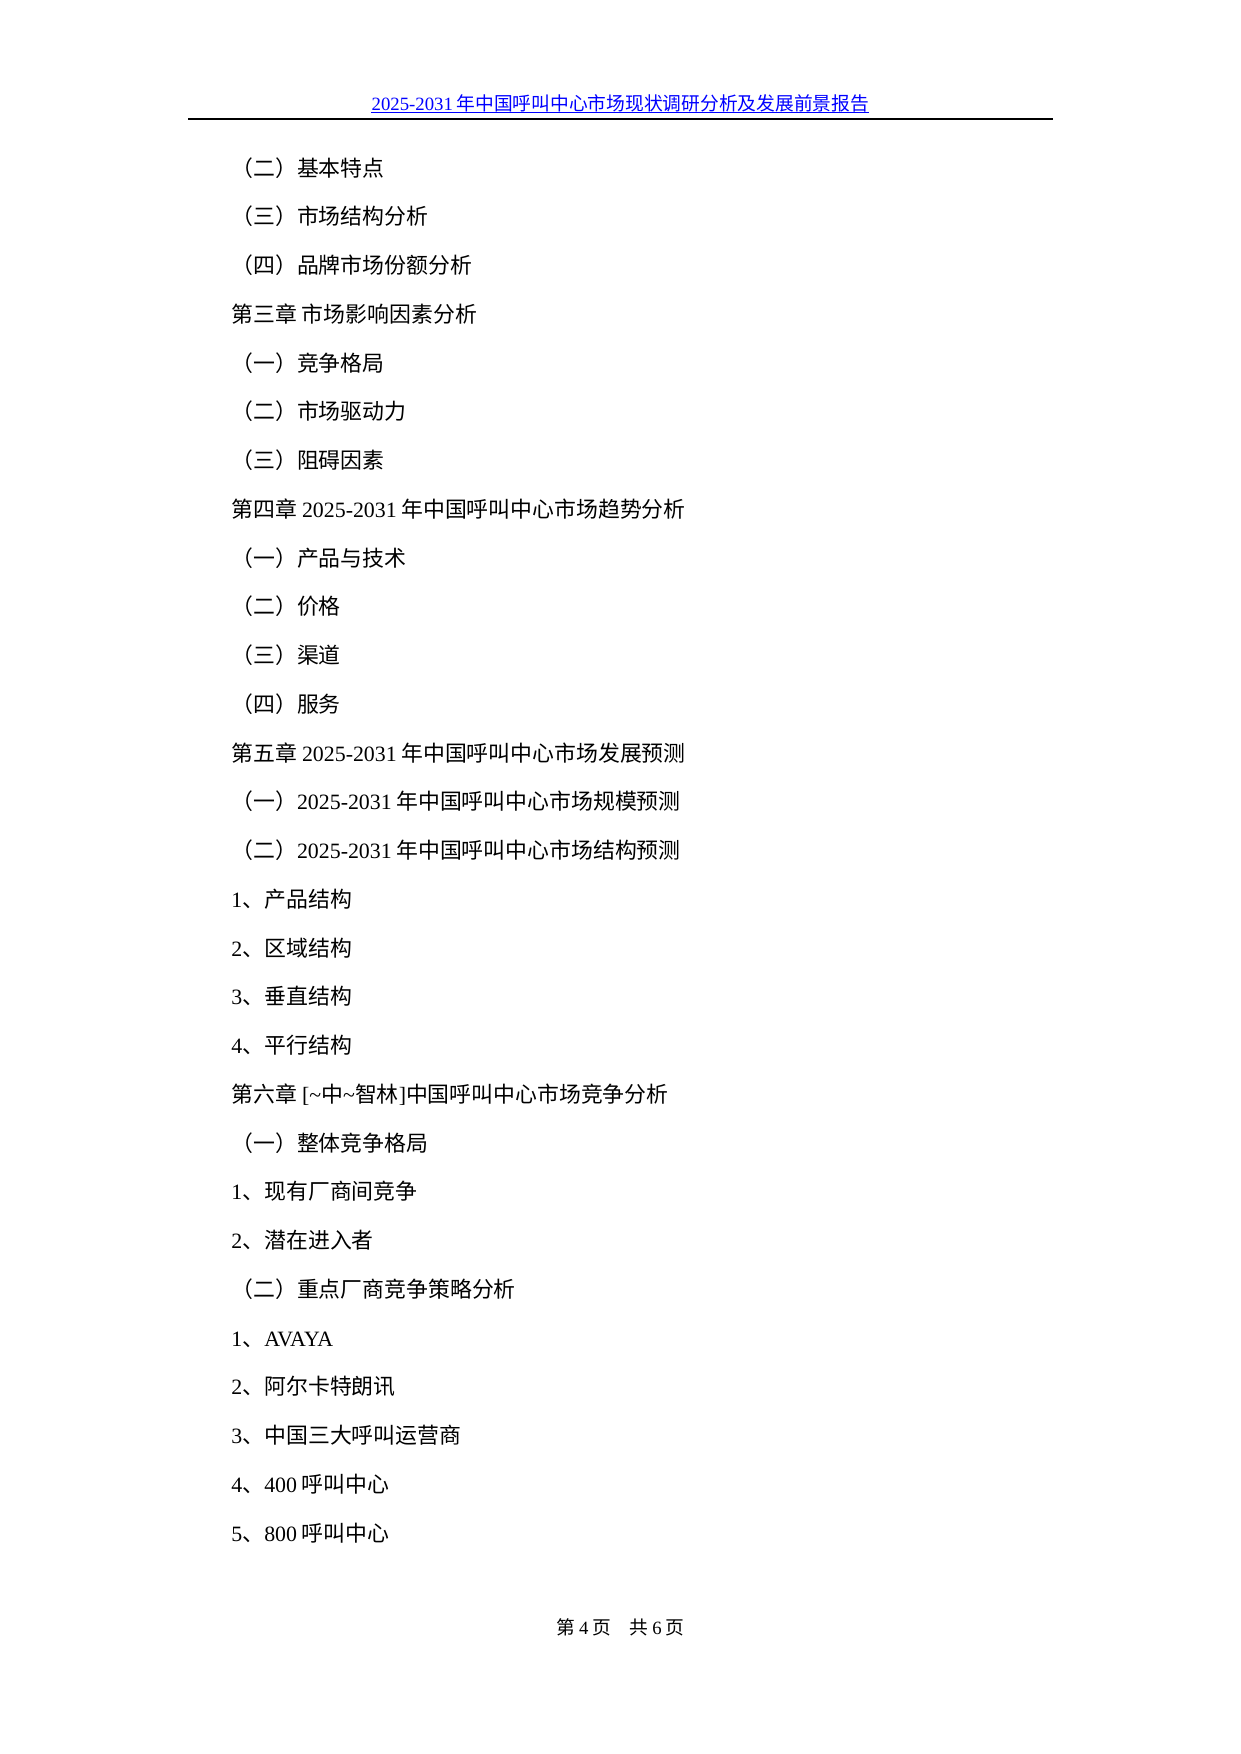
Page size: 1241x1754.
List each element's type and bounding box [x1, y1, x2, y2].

text [187, 150, 1053, 1548]
